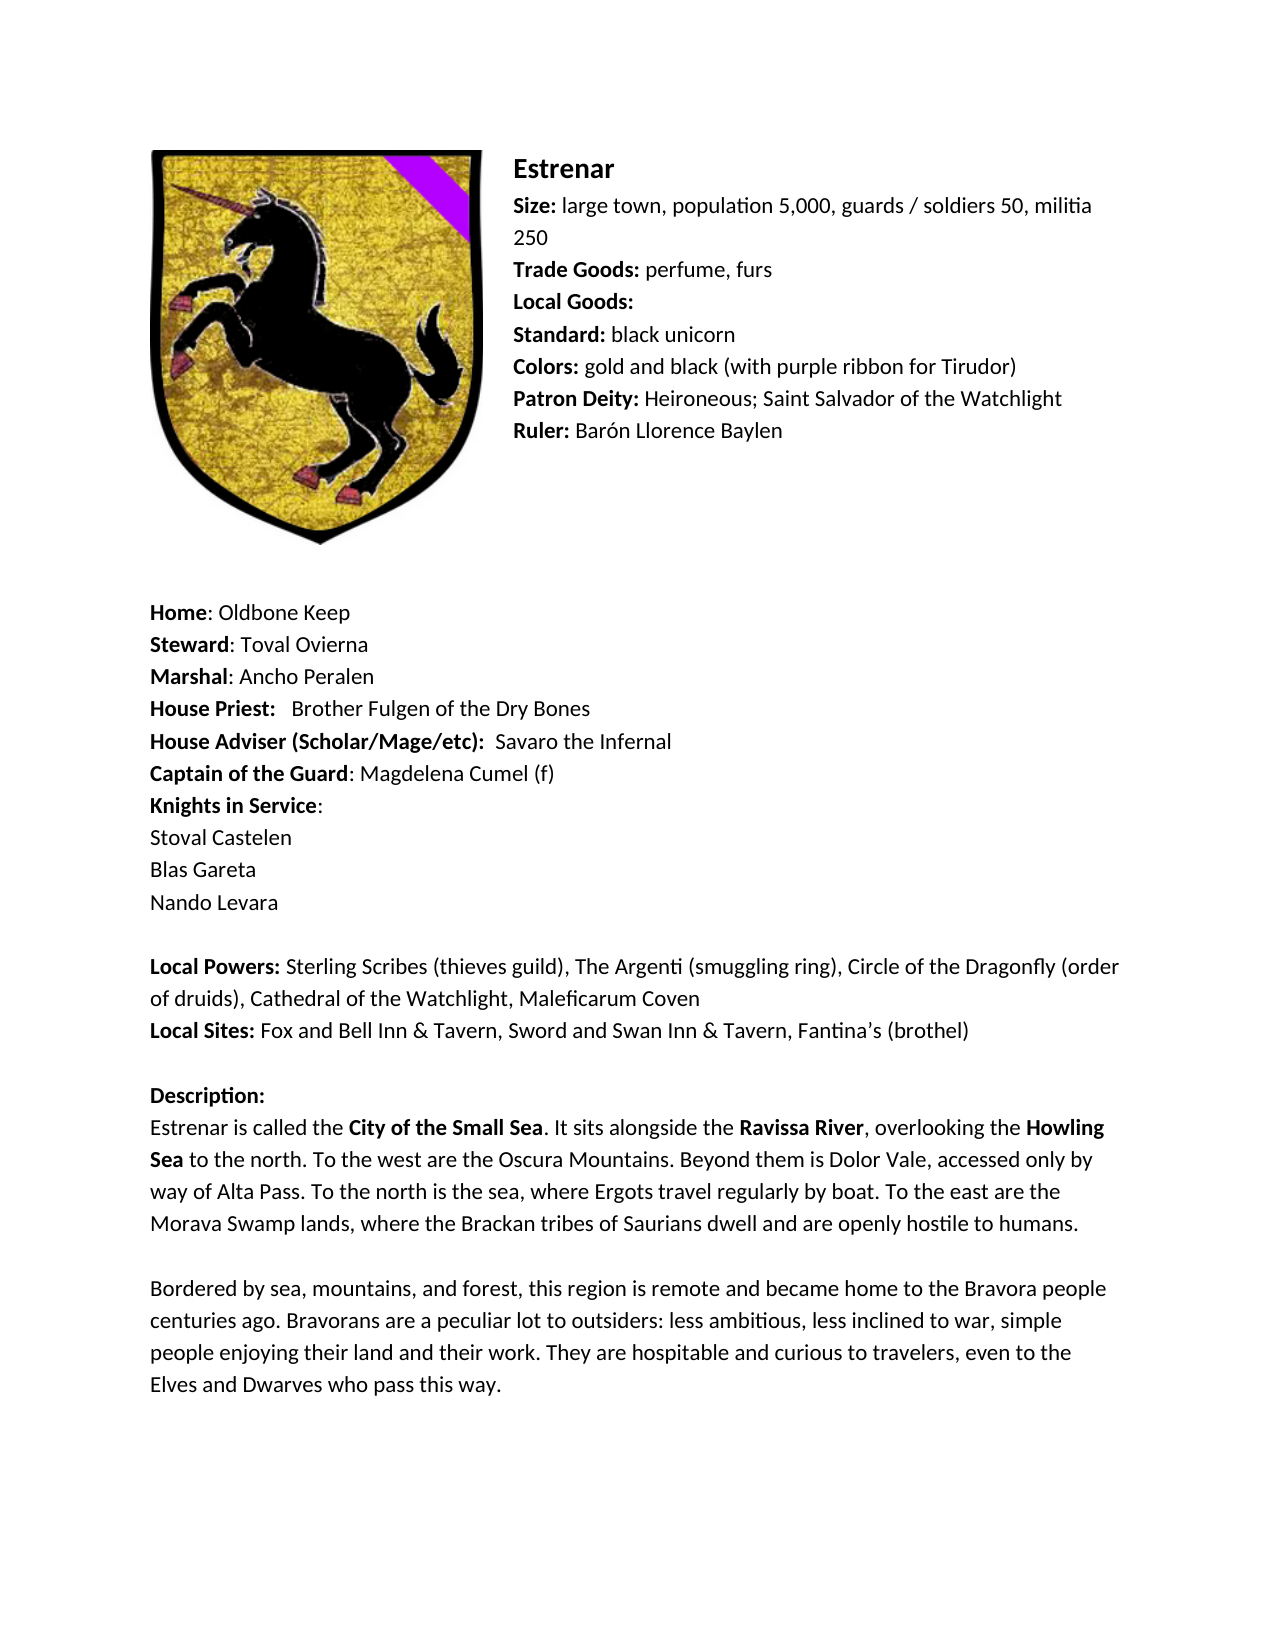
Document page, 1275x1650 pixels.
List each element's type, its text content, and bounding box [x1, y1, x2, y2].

text Bordered by sea, mountains, and forest, this region is remote and became home to the Bravora people centuries ago. Bravorans are a peculiar lot to outsiders: less ambitious, less inclined to war, simple people enjoying their land and their work. They are hospitable and curious to travelers, even to the Elves and Dwarves who pass this way. [150, 1274, 1125, 1398]
picture [150, 444, 483, 545]
text Local Powers: Sterling Scribes (thieves guild), The Argenti (smuggling ring), Circle of the Dragonfly (order of druids), Cathedral of the Watchlight, Maleficarum Coven [150, 952, 1125, 1012]
picture [150, 412, 483, 416]
text Local Sites: Fox and Bell Inn & Tavern, Sword and Swan Inn & Tavern, Fantina’s (brothel) [150, 1016, 1125, 1044]
text Blas Gareta [150, 856, 1125, 883]
text Steward: Toval Ovierna [150, 630, 1125, 658]
text Estrenar is called the City of the Small Sea. It sits alongside the Ravissa River, overlooking the Howling Sea to the north. To the west are the Oscura Mountains. Beyond them is Dolor Vale, accessed only by way of Alta Pass. To the north is the sea, where Ergots travel regularly by boat. To the east are the Morava Swamp lands, where the Brackan tribes of Saurians dwell and are openly hostile to humans. [150, 1113, 1125, 1238]
text Knights in Service: [150, 791, 1125, 819]
text House Adviser (Scholar/Mage/etc): Savaro the Infernal [150, 727, 1125, 755]
text Size: large town, population 5,000, guards / soldiers 50, militia 250 [150, 191, 1125, 251]
text Estrenar [150, 150, 1125, 186]
text Trade Goods: perfume, furs [150, 255, 1125, 283]
picture [150, 316, 483, 320]
picture [150, 380, 483, 384]
text House Priest: Brother Fulgen of the Dry Bones [150, 694, 1125, 723]
picture [150, 251, 483, 255]
text Colors: gold and black (with purple ribbon for Tirudor) [150, 352, 1125, 380]
text Description: [150, 1081, 1125, 1109]
text Nando Levara [150, 888, 1125, 916]
text Ruler: Barón Llorence Baylen [150, 416, 1125, 444]
text Stoval Castelen [150, 823, 1125, 851]
picture [150, 348, 483, 352]
text Patron Deity: Heironeous; Saint Salvador of the Watchlight [150, 384, 1125, 412]
text Marshal: Ancho Peralen [150, 662, 1125, 690]
text Local Goods: [150, 287, 1125, 316]
picture [150, 186, 483, 191]
text Home: Oldbone Keep [150, 598, 1125, 626]
picture [150, 283, 483, 287]
text Standard: black unicorn [150, 320, 1125, 348]
text Captain of the Guard: Magdelena Cumel (f) [150, 759, 1125, 787]
